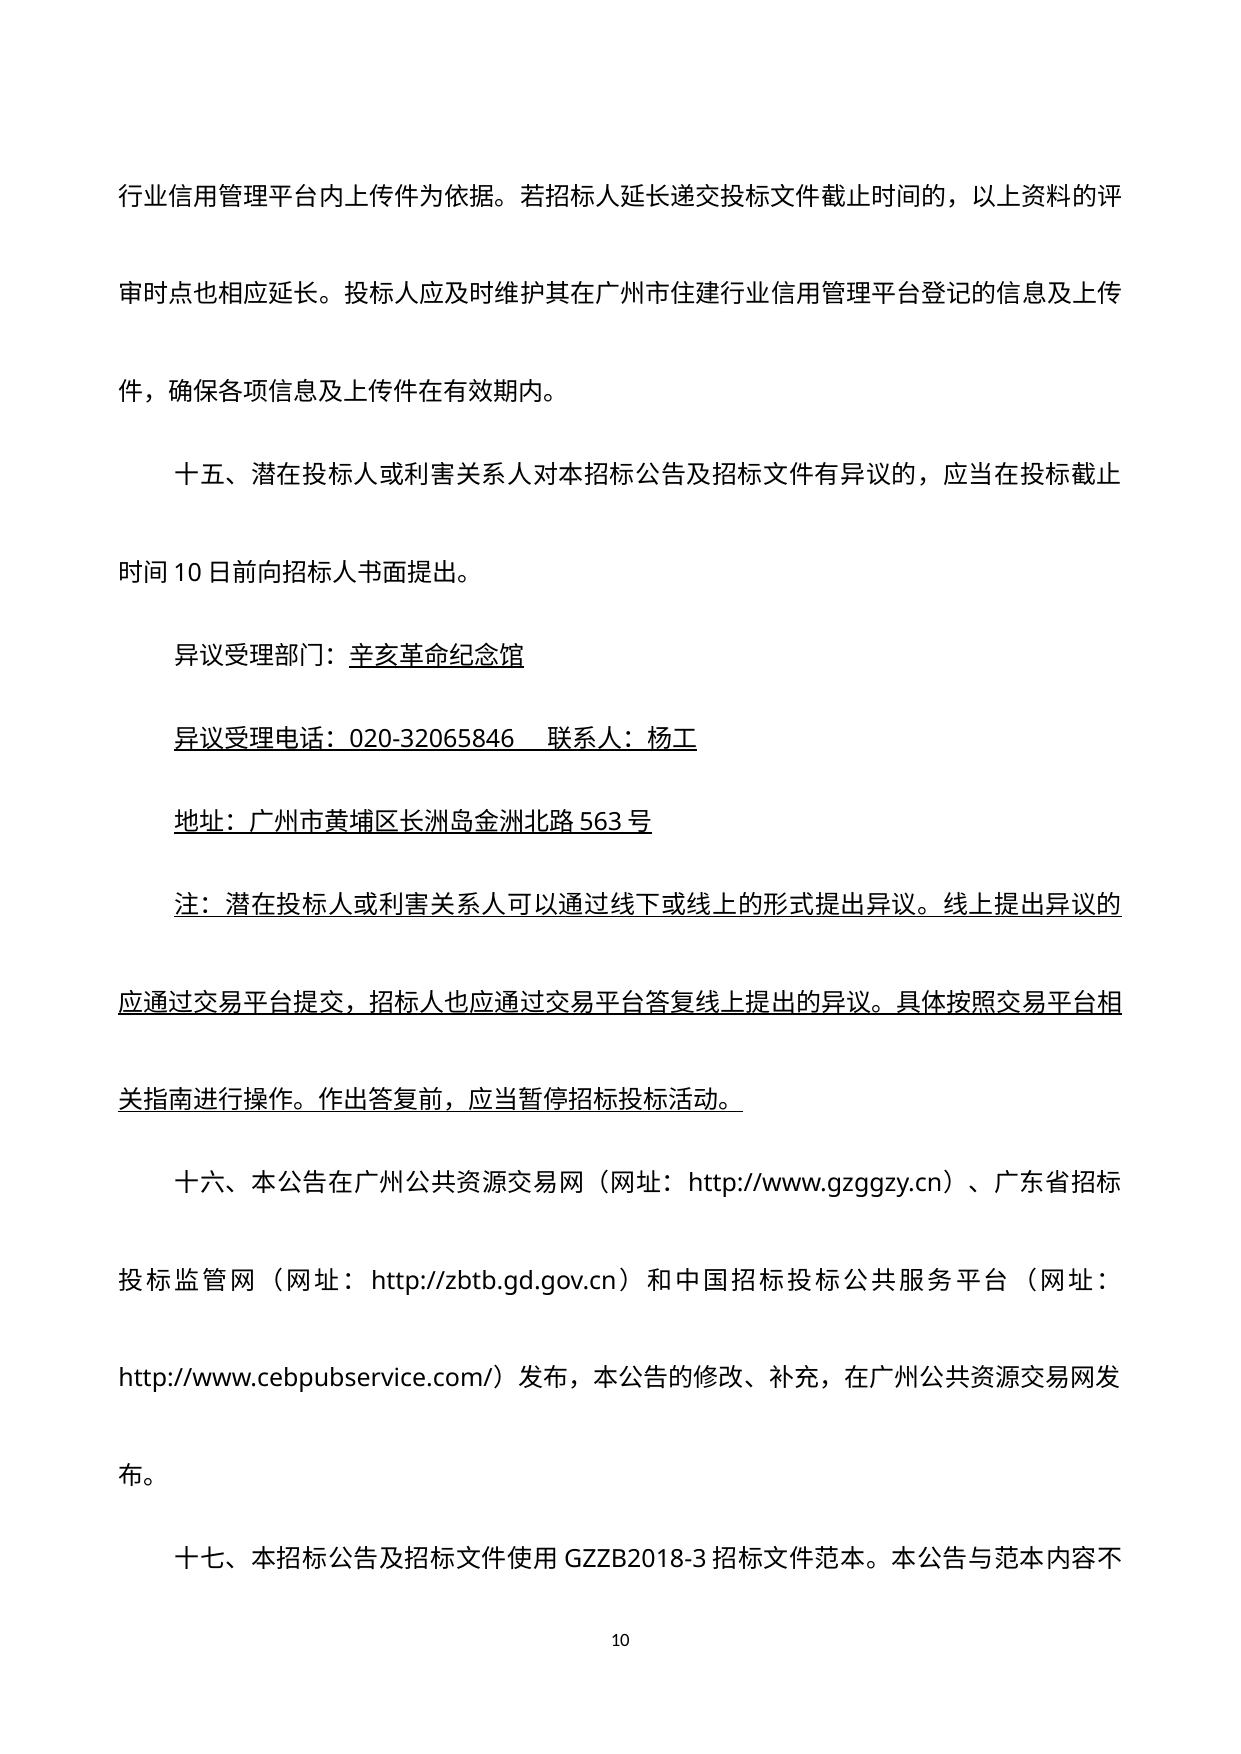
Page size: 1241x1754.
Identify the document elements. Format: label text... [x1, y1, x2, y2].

text 十六、本公告在广州公共资源交易网（网址：http://www.gzggzy.cn）、广东省招标投标监管网（网址：http://zbtb.gd.gov.cn）和中国招标投标公共服务平台（网址：http://www.cebpubservice.com/）发布，本公告的修改、补充，在广州公共资源交易网发布。 [118, 1148, 1122, 1506]
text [118, 162, 1122, 422]
text 注：潜在投标人或利害关系人可以通过线下或线上的形式提出异议。线上提出异议的，应通过交易平台提交，招标人也应通过交易平台答复线上提出的异议。具体按照交易平台相关指南进行操作。作出答复前，应当暂停招标投标活动。 [118, 870, 1122, 1013]
text 地址：广州市黄埔区长洲岛金洲北路563号 [118, 787, 1122, 852]
text 异议受理电话：020-32065846 联系人：杨工 [118, 704, 1122, 769]
text 异议受理部门：辛亥革命纪念馆 [118, 621, 1122, 686]
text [118, 1524, 1122, 1589]
text 十五、潜在投标人或利害关系人对本招标公告及招标文件有异议的，应当在投标截止时间10日前向招标人书面提出。 [118, 440, 1122, 603]
text 注：潜在投标人或利害关系人可以通过线下或线上的形式提出异议。线上提出异议的，应通过交易平台提交，招标人也应通过交易平台答复线上提出的异议。具体按照交易平台相关指南进行操作。作出答复前，应当暂停招标投标活动。 [118, 1015, 1122, 1130]
